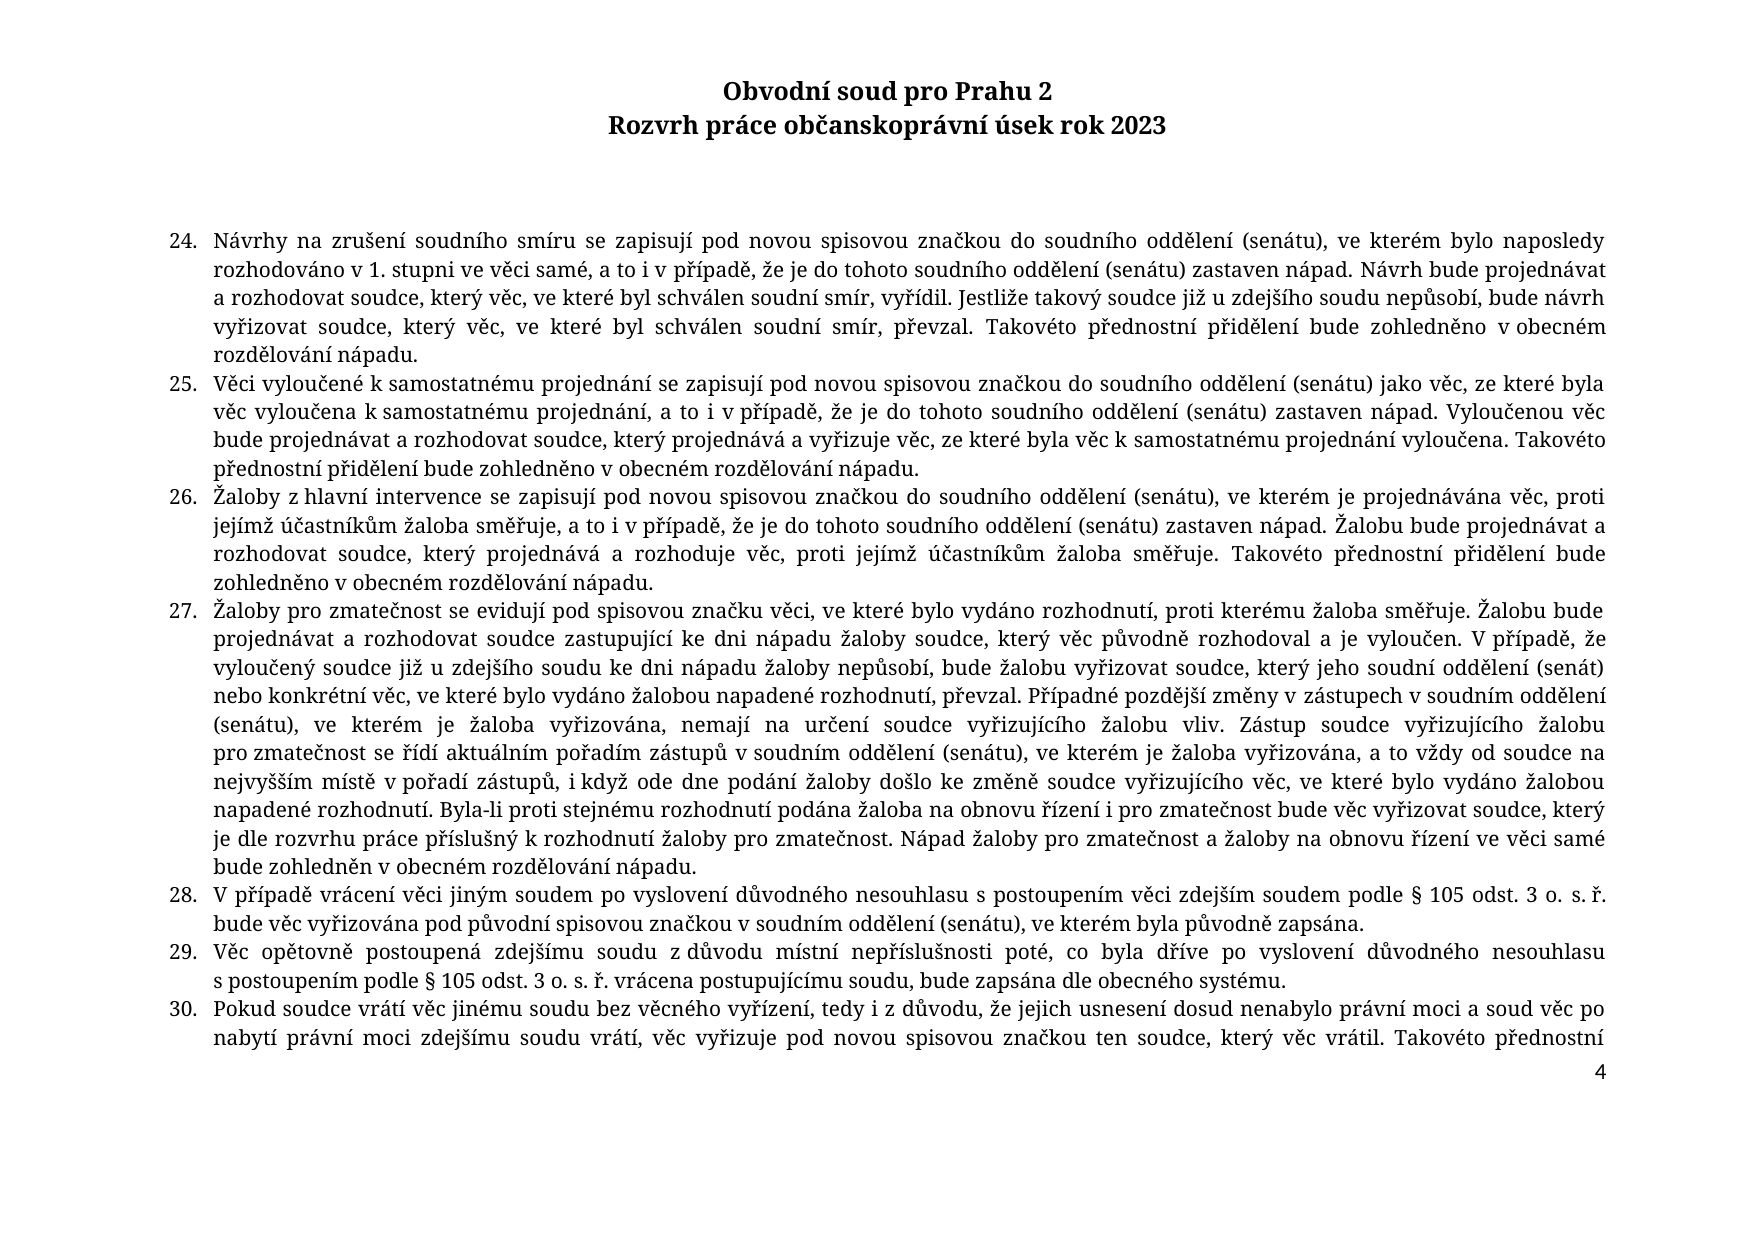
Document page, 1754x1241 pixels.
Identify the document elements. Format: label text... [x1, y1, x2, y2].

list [169, 994, 1606, 1051]
list Návrhy na zrušení soudního smíru se zapisují pod novou spisovou značkou do soudního oddělení (senátu), ve kterém bylo naposledy rozhodováno v 1. stupni ve věci samé, a to i v případě, že je do tohoto soudního oddělení (senátu) zastaven nápad. Návrh bude projednávat a rozhodovat soudce, který věc, ve které byl schválen soudní smír, vyřídil. Jestliže takový soudce již u zdejšího soudu nepůsobí, bude návrh vyřizovat soudce, který věc, ve které byl schválen soudní smír, převzal. Takovéto přednostní přidělení bude zohledněno v obecném rozdělování nápadu. [169, 226, 1606, 369]
list Věc opětovně postoupená zdejšímu soudu z důvodu místní nepříslušnosti poté, co byla dříve po vyslovení důvodného nesouhlasu s postoupením podle § 105 odst. 3 o. s. ř. vrácena postupujícímu soudu, bude zapsána dle obecného systému. [169, 937, 1606, 994]
list Žaloby pro zmatečnost se evidují pod spisovou značku věci, ve které bylo vydáno rozhodnutí, proti kterému žaloba směřuje. Žalobu bude projednávat a rozhodovat soudce zastupující ke dni nápadu žaloby soudce, který věc původně rozhodoval a je vyloučen. V případě, že vyloučený soudce již u zdejšího soudu ke dni nápadu žaloby nepůsobí, bude žalobu vyřizovat soudce, který jeho soudní oddělení (senát) nebo konkrétní věc, ve které bylo vydáno žalobou napadené rozhodnutí, převzal. Případné pozdější změny v zástupech v soudním oddělení (senátu), ve kterém je žaloba vyřizována, nemají na určení soudce vyřizujícího žalobu vliv. Zástup soudce vyřizujícího žalobu pro zmatečnost se řídí aktuálním pořadím zástupů v soudním oddělení (senátu), ve kterém je žaloba vyřizována, a to vždy od soudce na nejvyšším místě v pořadí zástupů, i když ode dne podání žaloby došlo ke změně soudce vyřizujícího věc, ve které bylo vydáno žalobou napadené rozhodnutí. Byla-li proti stejnému rozhodnutí podána žaloba na obnovu řízení i pro zmatečnost bude věc vyřizovat soudce, který je dle rozvrhu práce příslušný k rozhodnutí žaloby pro zmatečnost. Nápad žaloby pro zmatečnost a žaloby na obnovu řízení ve věci samé bude zohledněn v obecném rozdělování nápadu. [169, 596, 1606, 881]
list V případě vrácení věci jiným soudem po vyslovení důvodného nesouhlasu s postoupením věci zdejším soudem podle § 105 odst. 3 o. s. ř. bude věc vyřizována pod původní spisovou značkou v soudním oddělení (senátu), ve kterém byla původně zapsána. [169, 881, 1606, 937]
list Žaloby z hlavní intervence se zapisují pod novou spisovou značkou do soudního oddělení (senátu), ve kterém je projednávána věc, proti jejímž účastníkům žaloba směřuje, a to i v případě, že je do tohoto soudního oddělení (senátu) zastaven nápad. Žalobu bude projednávat a rozhodovat soudce, který projednává a rozhoduje věc, proti jejímž účastníkům žaloba směřuje. Takovéto přednostní přidělení bude zohledněno v obecném rozdělování nápadu. [169, 482, 1606, 596]
list Věci vyloučené k samostatnému projednání se zapisují pod novou spisovou značkou do soudního oddělení (senátu) jako věc, ze které byla věc vyloučena k samostatnému projednání, a to i v případě, že je do tohoto soudního oddělení (senátu) zastaven nápad. Vyloučenou věc bude projednávat a rozhodovat soudce, který projednává a vyřizuje věc, ze které byla věc k samostatnému projednání vyloučena. Takovéto přednostní přidělení bude zohledněno v obecném rozdělování nápadu. [169, 369, 1606, 482]
